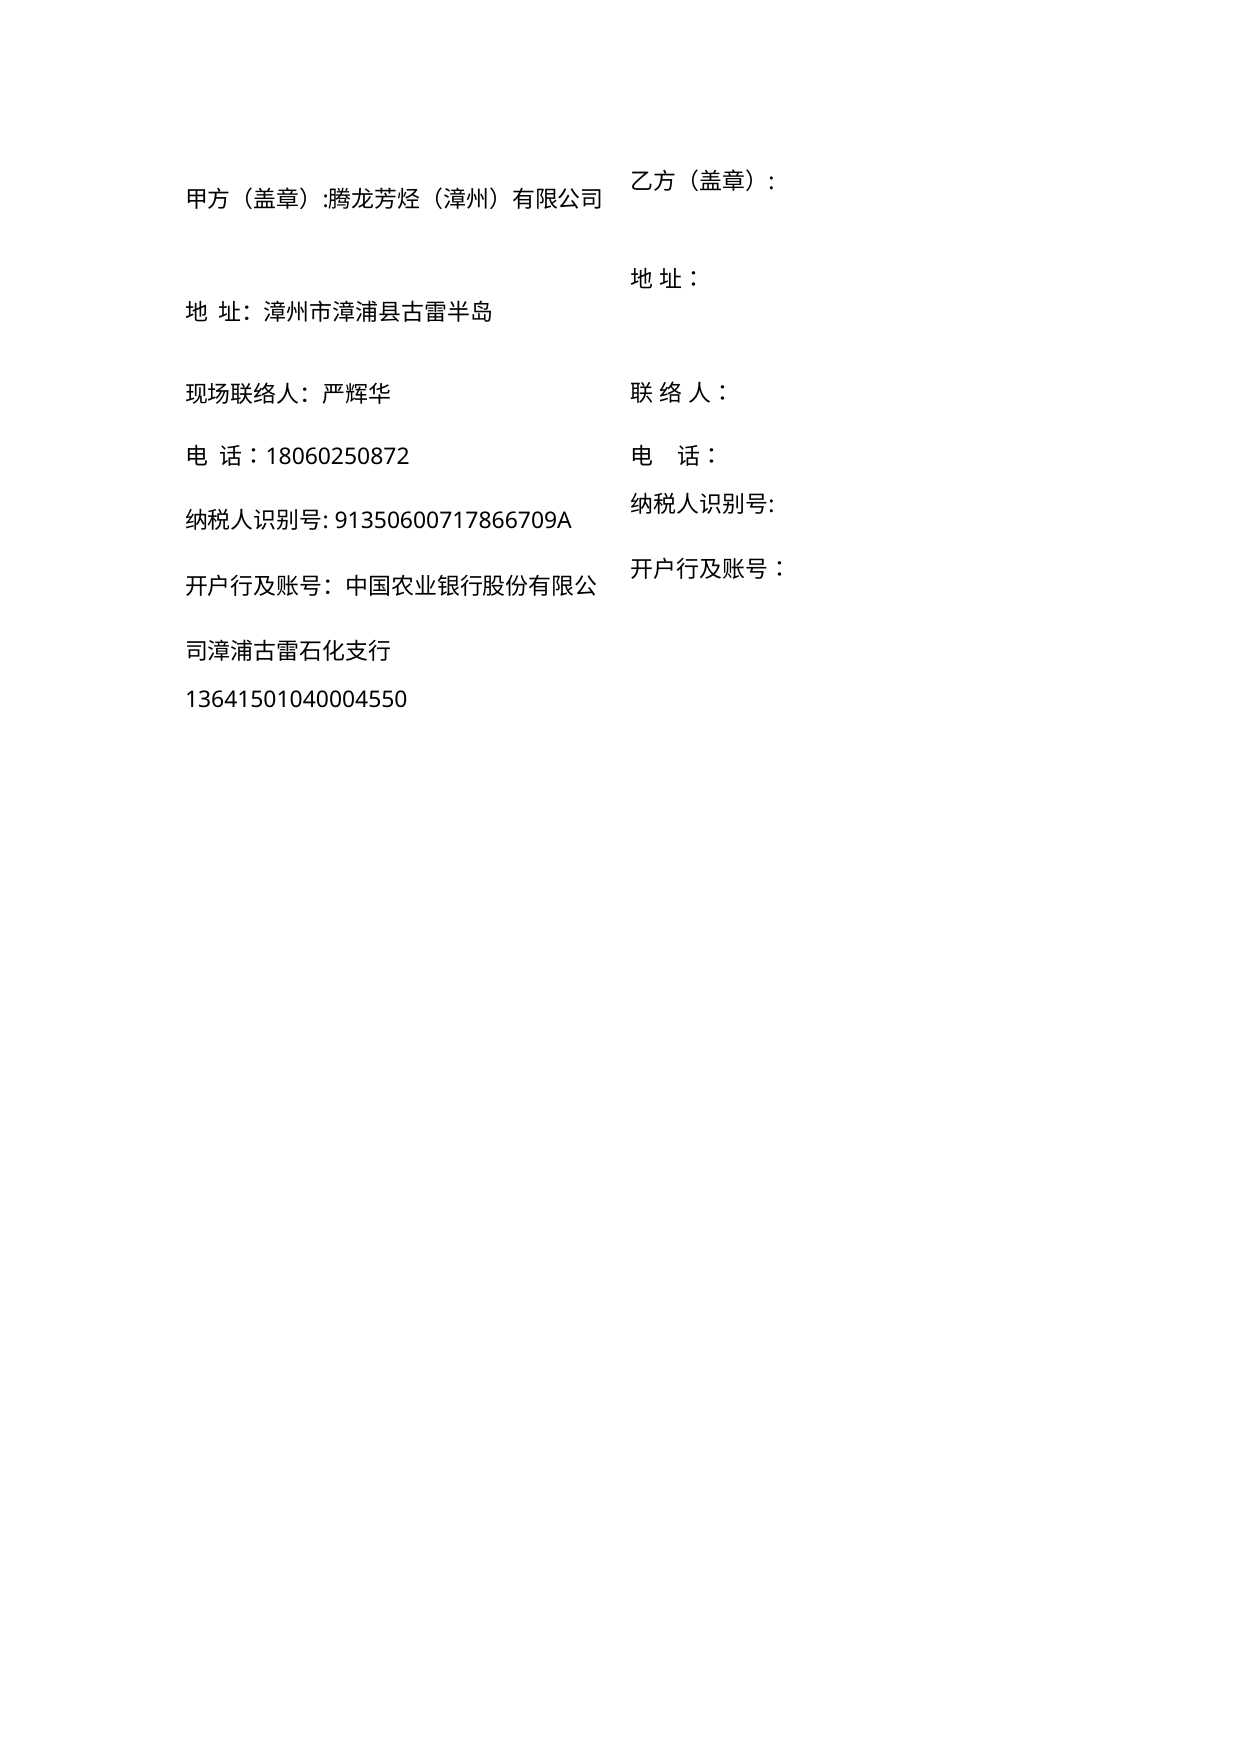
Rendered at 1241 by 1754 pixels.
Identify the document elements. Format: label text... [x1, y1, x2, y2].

table_cell 电 话： [619, 425, 1091, 487]
table_cell 地 址： [619, 262, 1091, 360]
table_cell 纳税人识别号: [619, 487, 1091, 552]
table_cell 现场联络人：严辉华 [174, 360, 619, 425]
table_cell 开户行及账号：中国农业银行股份有限公司漳浦古雷石化支行13641501040004550 [174, 552, 619, 747]
table_cell 开户行及账号： [619, 552, 1091, 747]
table_cell 纳税人识别号: 91350600717866709A [174, 487, 619, 552]
table_cell 地 址：漳州市漳浦县古雷半岛 [174, 262, 619, 360]
table_cell 联 络 人： [619, 360, 1091, 425]
table_header 乙方（盖章）: [619, 165, 1091, 262]
table_cell 电 话：18060250872 [174, 425, 619, 487]
table_header 甲方（盖章）:腾龙芳烃（漳州）有限公司 [174, 165, 619, 262]
